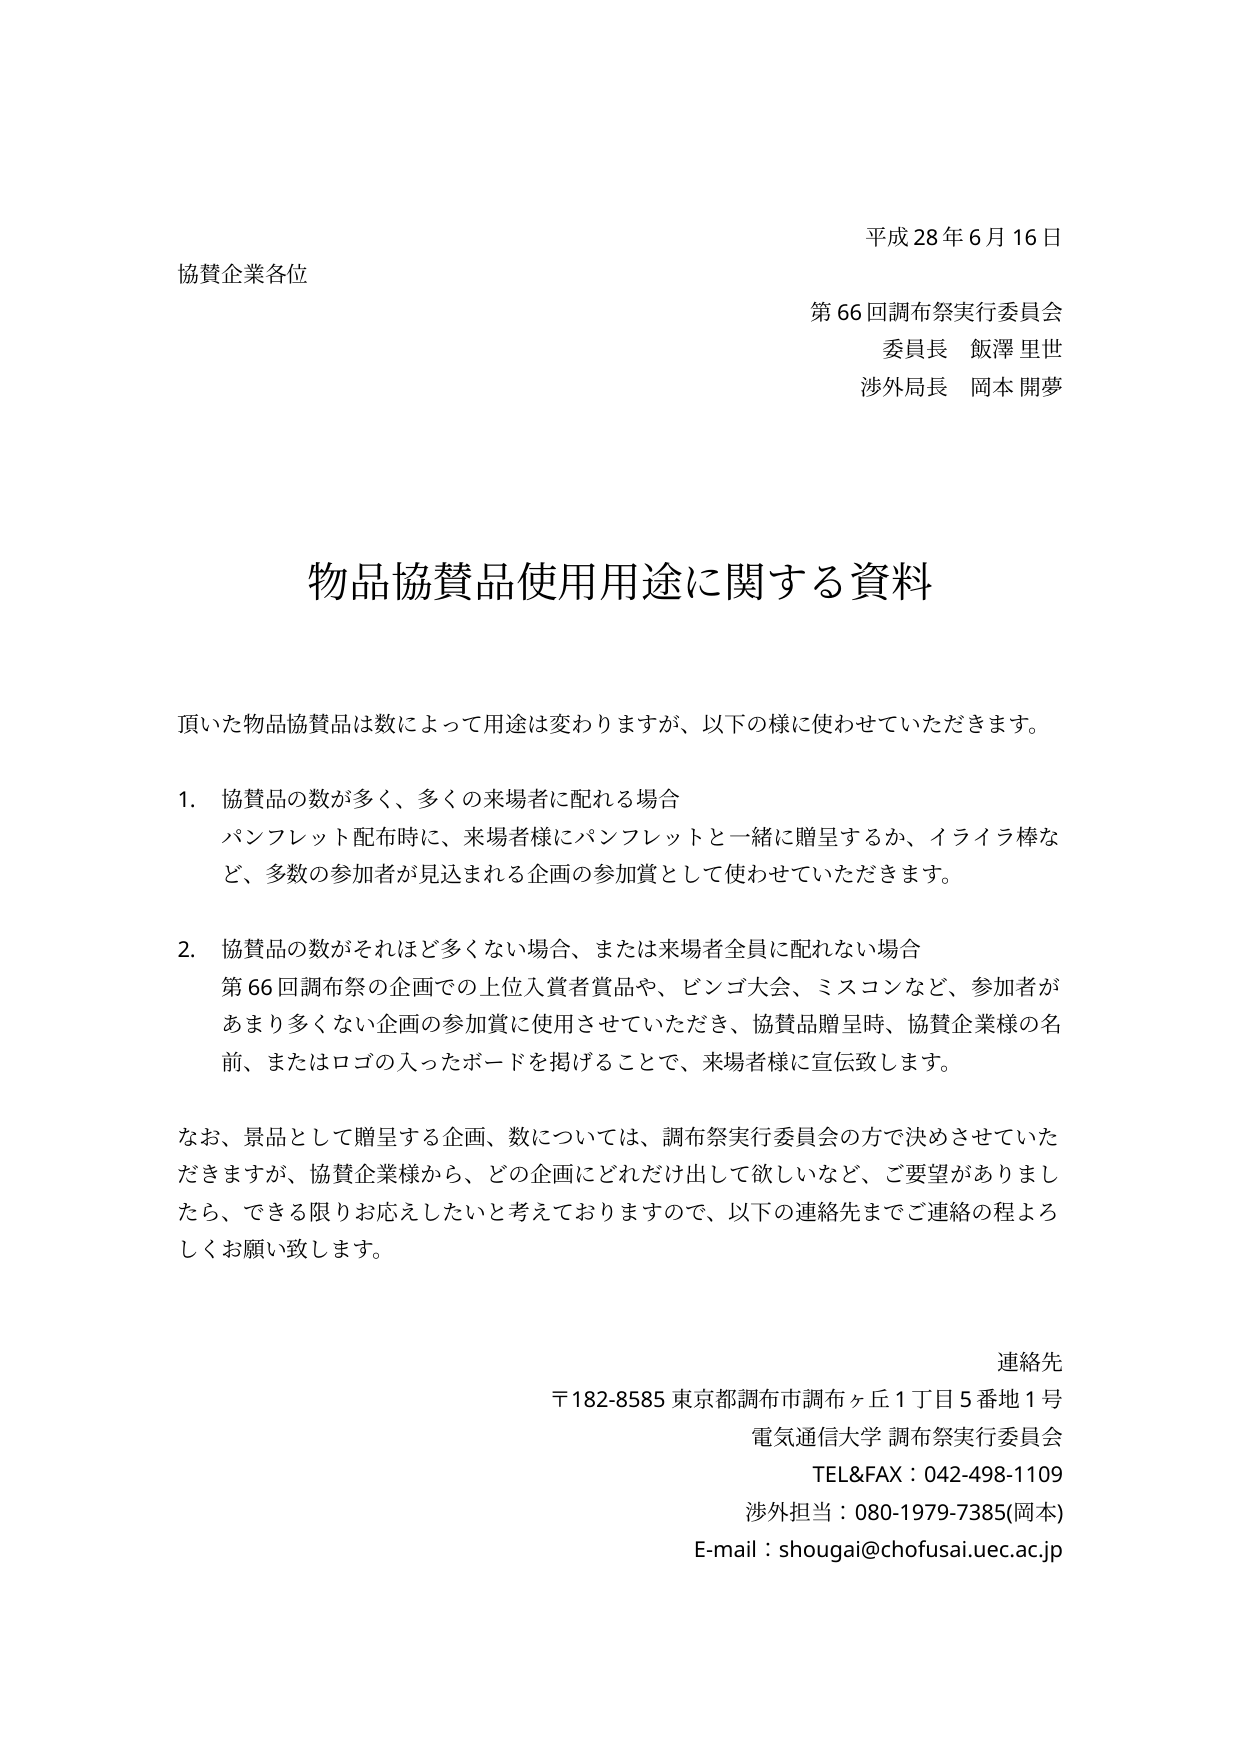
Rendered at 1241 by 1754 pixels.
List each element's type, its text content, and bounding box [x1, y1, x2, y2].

text 渉外担当：080-1979-7385(岡本) [177, 1492, 1063, 1529]
text 電気通信大学 調布祭実行委員会 [177, 1417, 1063, 1454]
text 連絡先 [177, 1342, 1063, 1379]
text 渉外局長 岡本 開夢 [177, 367, 1063, 404]
text 〒182-8585 東京都調布市調布ヶ丘1丁目5番地1号 [177, 1379, 1063, 1417]
list なお、景品として贈呈する企画、数については、調布祭実行委員会の方で決めさせていただきますが、協賛企業様から、どの企画にどれだけ出して欲しいなど、ご要望がありましたら、できる限りお応えしたいと考えておりますので、以下の連絡先までご連絡の程よろしくお願い致します。 [177, 1117, 1063, 1267]
text 平成28年6月16日 [177, 217, 1063, 254]
list 第66回調布祭の企画での上位入賞者賞品や、ビンゴ大会、ミスコンなど、参加者があまり多くない企画の参加賞に使用させていただき、協賛品贈呈時、協賛企業様の名前、またはロゴの入ったボードを掲げることで、来場者様に宣伝致します。 [221, 967, 1063, 1079]
title 物品協賛品使用用途に関する資料 [177, 542, 1063, 617]
list 協賛品の数がそれほど多くない場合、または来場者全員に配れない場合 [177, 929, 1063, 967]
text TEL&FAX：042-498-1109 [177, 1454, 1063, 1492]
text 第66回調布祭実行委員会 [177, 292, 1063, 329]
list パンフレット配布時に、来場者様にパンフレットと一緒に贈呈するか、イライラ棒など、多数の参加者が見込まれる企画の参加賞として使わせていただきます。 [221, 817, 1063, 892]
text 協賛企業各位 [177, 254, 1063, 292]
text E-mail：shougai@chofusai.uec.ac.jp [177, 1529, 1063, 1567]
text 頂いた物品協賛品は数によって用途は変わりますが、以下の様に使わせていただきます。 [177, 704, 1063, 742]
text 委員長 飯澤 里世 [177, 329, 1063, 367]
list 協賛品の数が多く、多くの来場者に配れる場合 [177, 779, 1063, 817]
